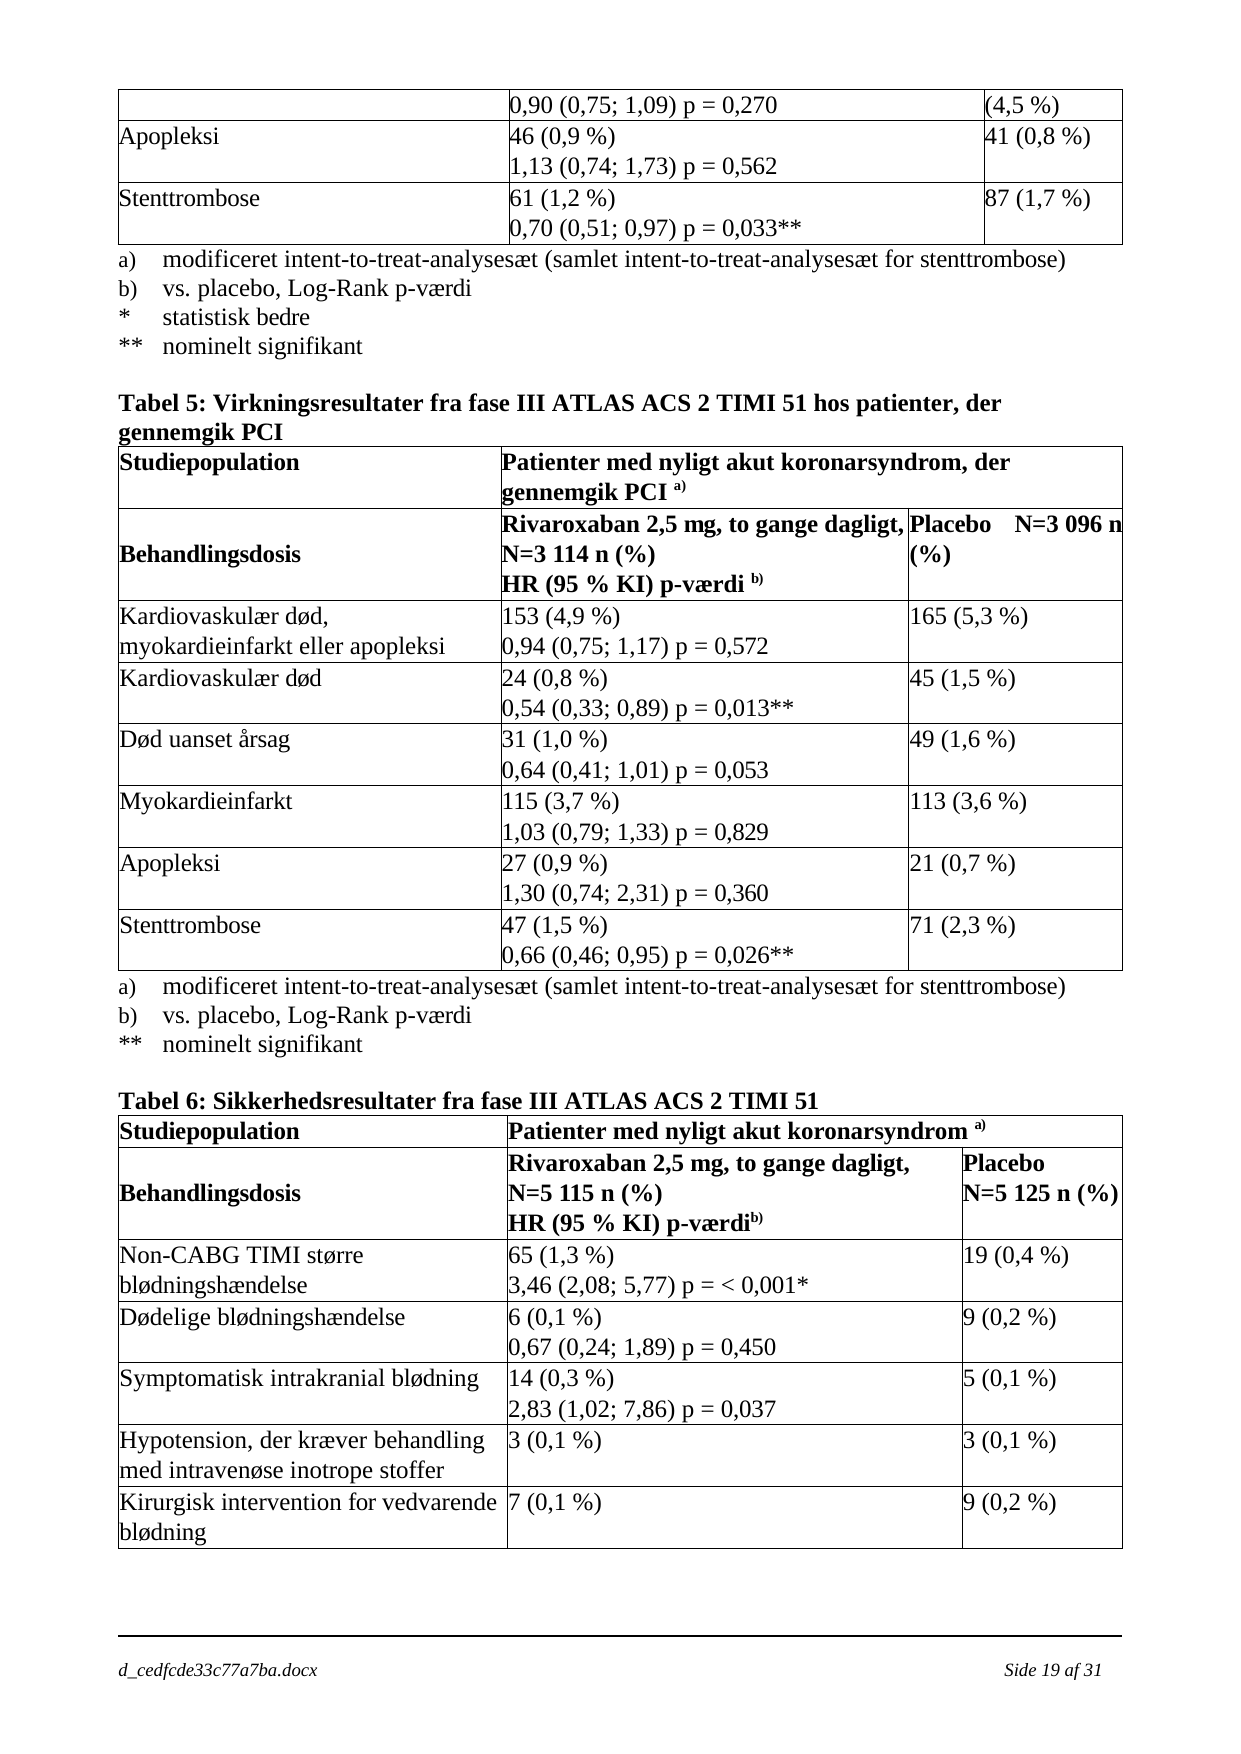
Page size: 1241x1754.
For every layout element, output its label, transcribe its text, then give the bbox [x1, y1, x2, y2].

table_cell Kardiovaskulær død, myokardieinfarkt eller apopleksi [119, 601, 501, 662]
table_cell 9 (0,2 %) [963, 1302, 1122, 1362]
table_header Patienter med nyligt akut koronarsyndrom, der gennemgik PCI a) [502, 447, 1122, 508]
text Tabel 5: Virkningsresultater fra fase III ATLAS ACS 2 TIMI 51 hos patienter, der gennemgik PCI [118, 388, 1122, 446]
table_cell Rivaroxaban 2,5 mg, to gange dagligt, N=5 115 n (%) HR (95 % KI) p-værdib) [508, 1148, 962, 1239]
table_cell 21 (0,7 %) [909, 848, 1122, 909]
table_cell 229 (4,5 %) [985, 90, 1122, 120]
table_cell 46 (0,9 %) 1,13 (0,74; 1,73) p = 0,562 [510, 121, 984, 182]
text ** nominelt signifikant [118, 331, 1122, 359]
list modificeret intent-to-treat-analysesæt (samlet intent-to-treat-analysesæt for stenttrombose) [118, 245, 1122, 273]
table_cell 47 (1,5 %) 0,66 (0,46; 0,95) p = 0,026** [502, 910, 908, 970]
table_header Patienter med nyligt akut koronarsyndrom a) [508, 1116, 1122, 1147]
table_cell 45 (1,5 %) [909, 663, 1122, 723]
table_header Studiepopulation [119, 1116, 507, 1147]
text ** nominelt signifikant [118, 1029, 1122, 1058]
table_cell Stenttrombose [119, 910, 501, 970]
table_cell 61 (1,2 %) 0,70 (0,51; 0,97) p = 0,033** [510, 183, 984, 243]
table_cell Kardiovaskulær død [119, 663, 501, 723]
table_cell 6 (0,1 %) 0,67 (0,24; 1,89) p = 0,450 [508, 1302, 962, 1362]
table_cell Kirurgisk intervention for vedvarende blødning [119, 1487, 507, 1548]
table_cell 41 (0,8 %) [985, 121, 1122, 182]
table_cell 9 (0,2 %) [963, 1487, 1122, 1548]
table_cell 19 (0,4 %) [963, 1240, 1122, 1301]
table_cell Placebo N=3 096 n (%) [909, 509, 1122, 600]
table_cell Placebo N=5 125 n (%) [963, 1148, 1122, 1239]
table_cell Apopleksi [119, 121, 509, 182]
table_cell Non-CABG TIMI større blødningshændelse [119, 1240, 507, 1301]
list modificeret intent-to-treat-analysesæt (samlet intent-to-treat-analysesæt for stenttrombose) [118, 971, 1122, 1000]
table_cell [510, 90, 984, 120]
table_cell 27 (0,9 %) 1,30 (0,74; 2,31) p = 0,360 [502, 848, 908, 909]
table_cell 7 (0,1 %) [508, 1487, 962, 1548]
table_cell 87 (1,7 %) [985, 183, 1122, 243]
table_cell 115 (3,7 %) 1,03 (0,79; 1,33) p = 0,829 [502, 786, 908, 847]
list vs. placebo, Log-Rank p-værdi [118, 1000, 1122, 1029]
table_header Studiepopulation [119, 447, 501, 508]
table_cell 3 (0,1 %) [963, 1425, 1122, 1486]
table_cell Rivaroxaban 2,5 mg, to gange dagligt, N=3 114 n (%) HR (95 % KI) p-værdi b) [502, 509, 908, 600]
table_cell 71 (2,3 %) [909, 910, 1122, 970]
table_cell 153 (4,9 %) 0,94 (0,75; 1,17) p = 0,572 [502, 601, 908, 662]
table_cell 31 (1,0 %) 0,64 (0,41; 1,01) p = 0,053 [502, 724, 908, 785]
text Tabel 6: Sikkerhedsresultater fra fase III ATLAS ACS 2 TIMI 51 [118, 1086, 1122, 1115]
text * statistisk bedre [118, 302, 1122, 331]
table_cell 3 (0,1 %) [508, 1425, 962, 1486]
table_cell Hypotension, der kræver behandling med intravenøse inotrope stoffer [119, 1425, 507, 1486]
table_cell Behandlingsdosis [119, 1148, 507, 1239]
table_cell Symptomatisk intrakranial blødning [119, 1363, 507, 1424]
table_cell Dødelige blødningshændelse [119, 1302, 507, 1362]
table_cell 24 (0,8 %) 0,54 (0,33; 0,89) p = 0,013** [502, 663, 908, 723]
table_cell Stenttrombose [119, 183, 509, 243]
list vs. placebo, Log-Rank p-værdi [118, 273, 1122, 302]
table_cell 113 (3,6 %) [909, 786, 1122, 847]
table_cell Død uanset årsag [119, 724, 501, 785]
table_cell Myokardieinfarkt [119, 786, 501, 847]
table_cell 5 (0,1 %) [963, 1363, 1122, 1424]
table_cell MI [119, 90, 509, 120]
table_cell 165 (5,3 %) [909, 601, 1122, 662]
table_cell Apopleksi [119, 848, 501, 909]
table_cell 14 (0,3 %) 2,83 (1,02; 7,86) p = 0,037 [508, 1363, 962, 1424]
table_cell 65 (1,3 %) 3,46 (2,08; 5,77) p = < 0,001* [508, 1240, 962, 1301]
table_cell Behandlingsdosis [119, 509, 501, 600]
table_cell 49 (1,6 %) [909, 724, 1122, 785]
